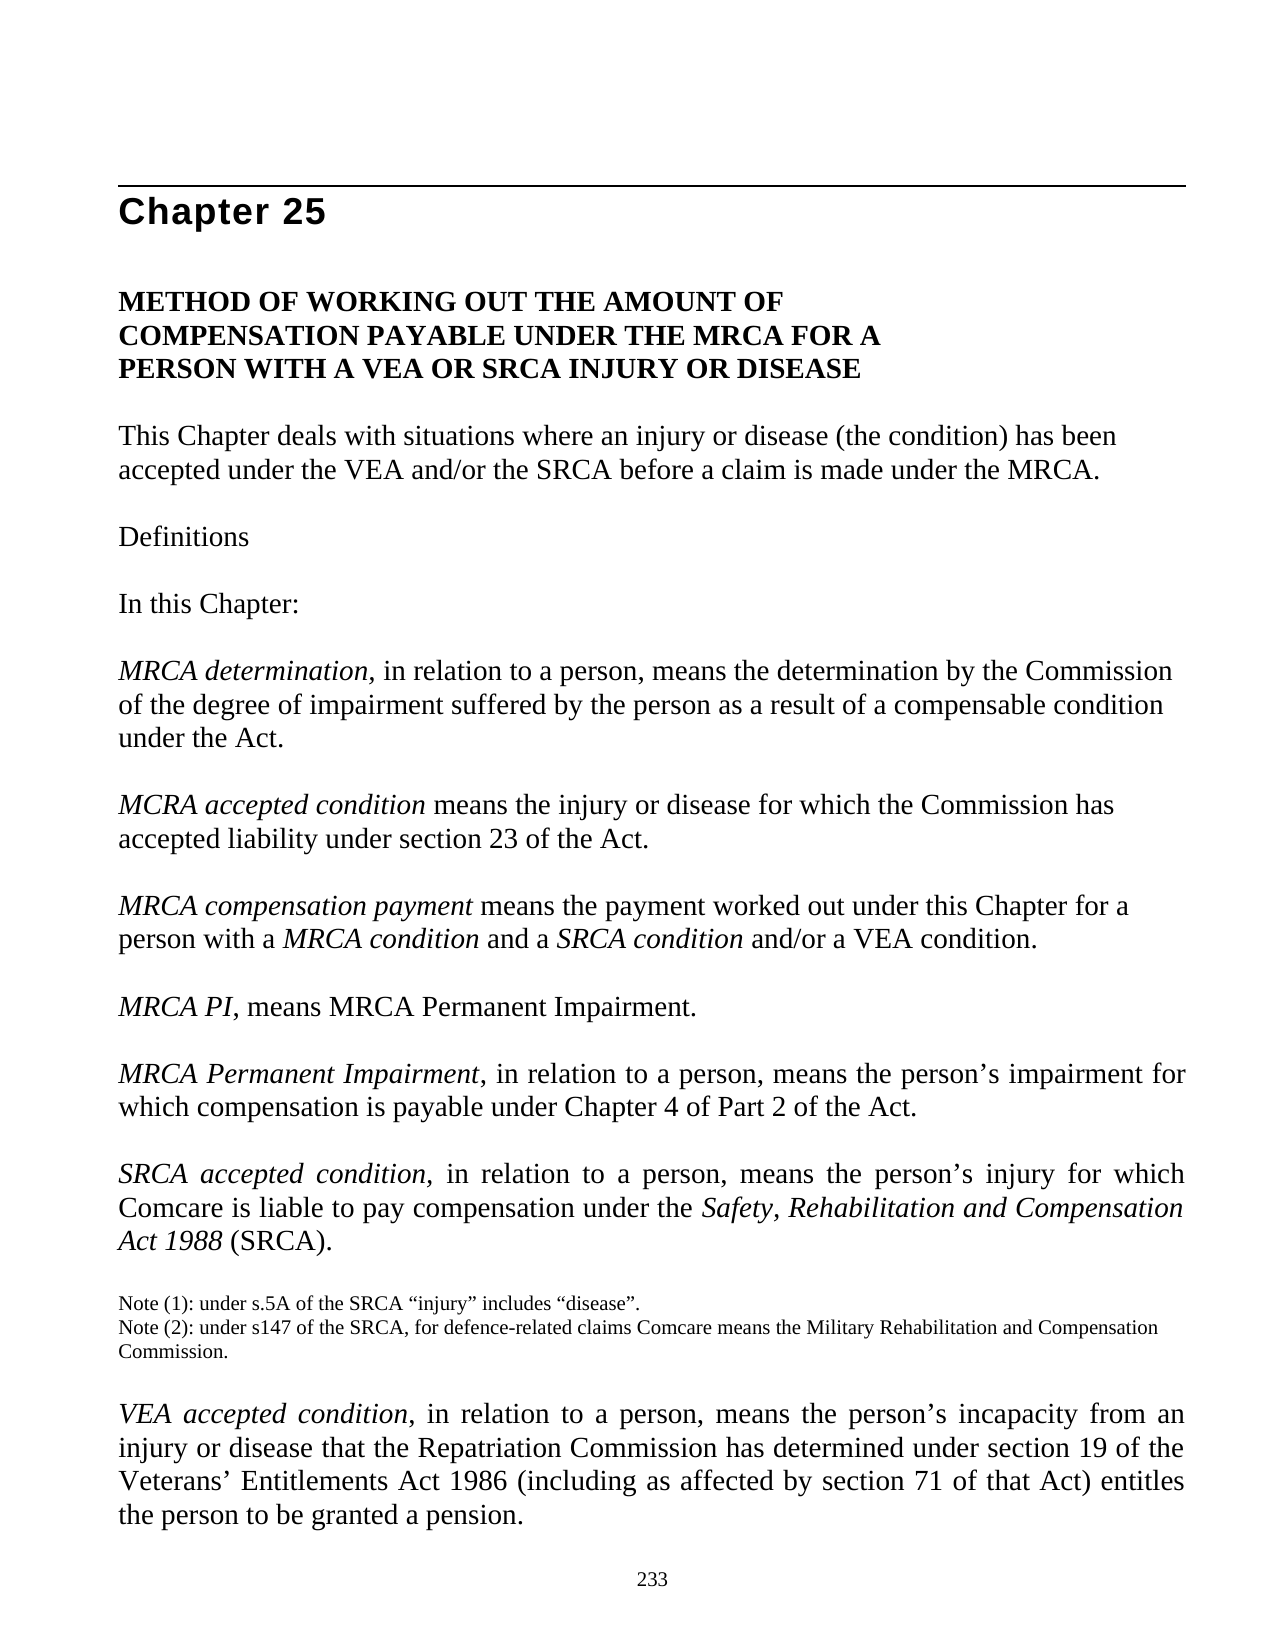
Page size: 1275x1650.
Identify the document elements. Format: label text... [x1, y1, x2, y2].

text This Chapter deals with situations where an injury or disease (the condition) has been accepted under the VEA and/or the SRCA before a claim is made under the MRCA. [118, 418, 1186, 486]
text MCRA accepted condition means the injury or disease for which the Commission has accepted liability under section 23 of the Act. [118, 787, 1186, 854]
text VEA accepted condition, in relation to a person, means the person’s incapacity from an injury or disease that the Repatriation Commission has determined under section 19 of the Veterans’ Entitlements Act 1986 (including as affected by section 71 of that Act) entitles the person to be granted a pension. [118, 1396, 1186, 1530]
text MRCA determination, in relation to a person, means the determination by the Commission of the degree of impairment suffered by the person as a result of a compensable condition under the Act. [118, 653, 1186, 754]
text Note (2): under s147 of the SRCA, for defence-related claims Comcare means the Military Rehabilitation and Compensation Commission. [118, 1314, 1186, 1363]
text PERSON WITH A VEA OR SRCA INJURY OR DISEASE [118, 351, 1186, 385]
text COMPENSATION PAYABLE UNDER THE MRCA FOR A [118, 318, 1186, 351]
text Note (1): under s.5A of the SRCA “injury” includes “disease”. [118, 1291, 1186, 1314]
text Definitions [118, 519, 1186, 553]
text SRCA accepted condition, in relation to a person, means the person’s injury for which Comcare is liable to pay compensation under the Safety, Rehabilitation and Compensation Act 1988 (SRCA). [118, 1156, 1186, 1257]
text MRCA Permanent Impairment, in relation to a person, means the person’s impairment for which compensation is payable under Chapter 4 of Part 2 of the Act. [118, 1056, 1186, 1123]
text MRCA PI, means MRCA Permanent Impairment. [118, 989, 1186, 1022]
text MRCA compensation payment means the payment worked out under this Chapter for a person with a MRCA condition and a SRCA condition and/or a VEA condition. [118, 888, 1186, 955]
text Chapter 25 [118, 187, 1186, 232]
text In this Chapter: [118, 586, 1186, 620]
text METHOD OF WORKING OUT THE AMOUNT OF [118, 284, 1186, 318]
